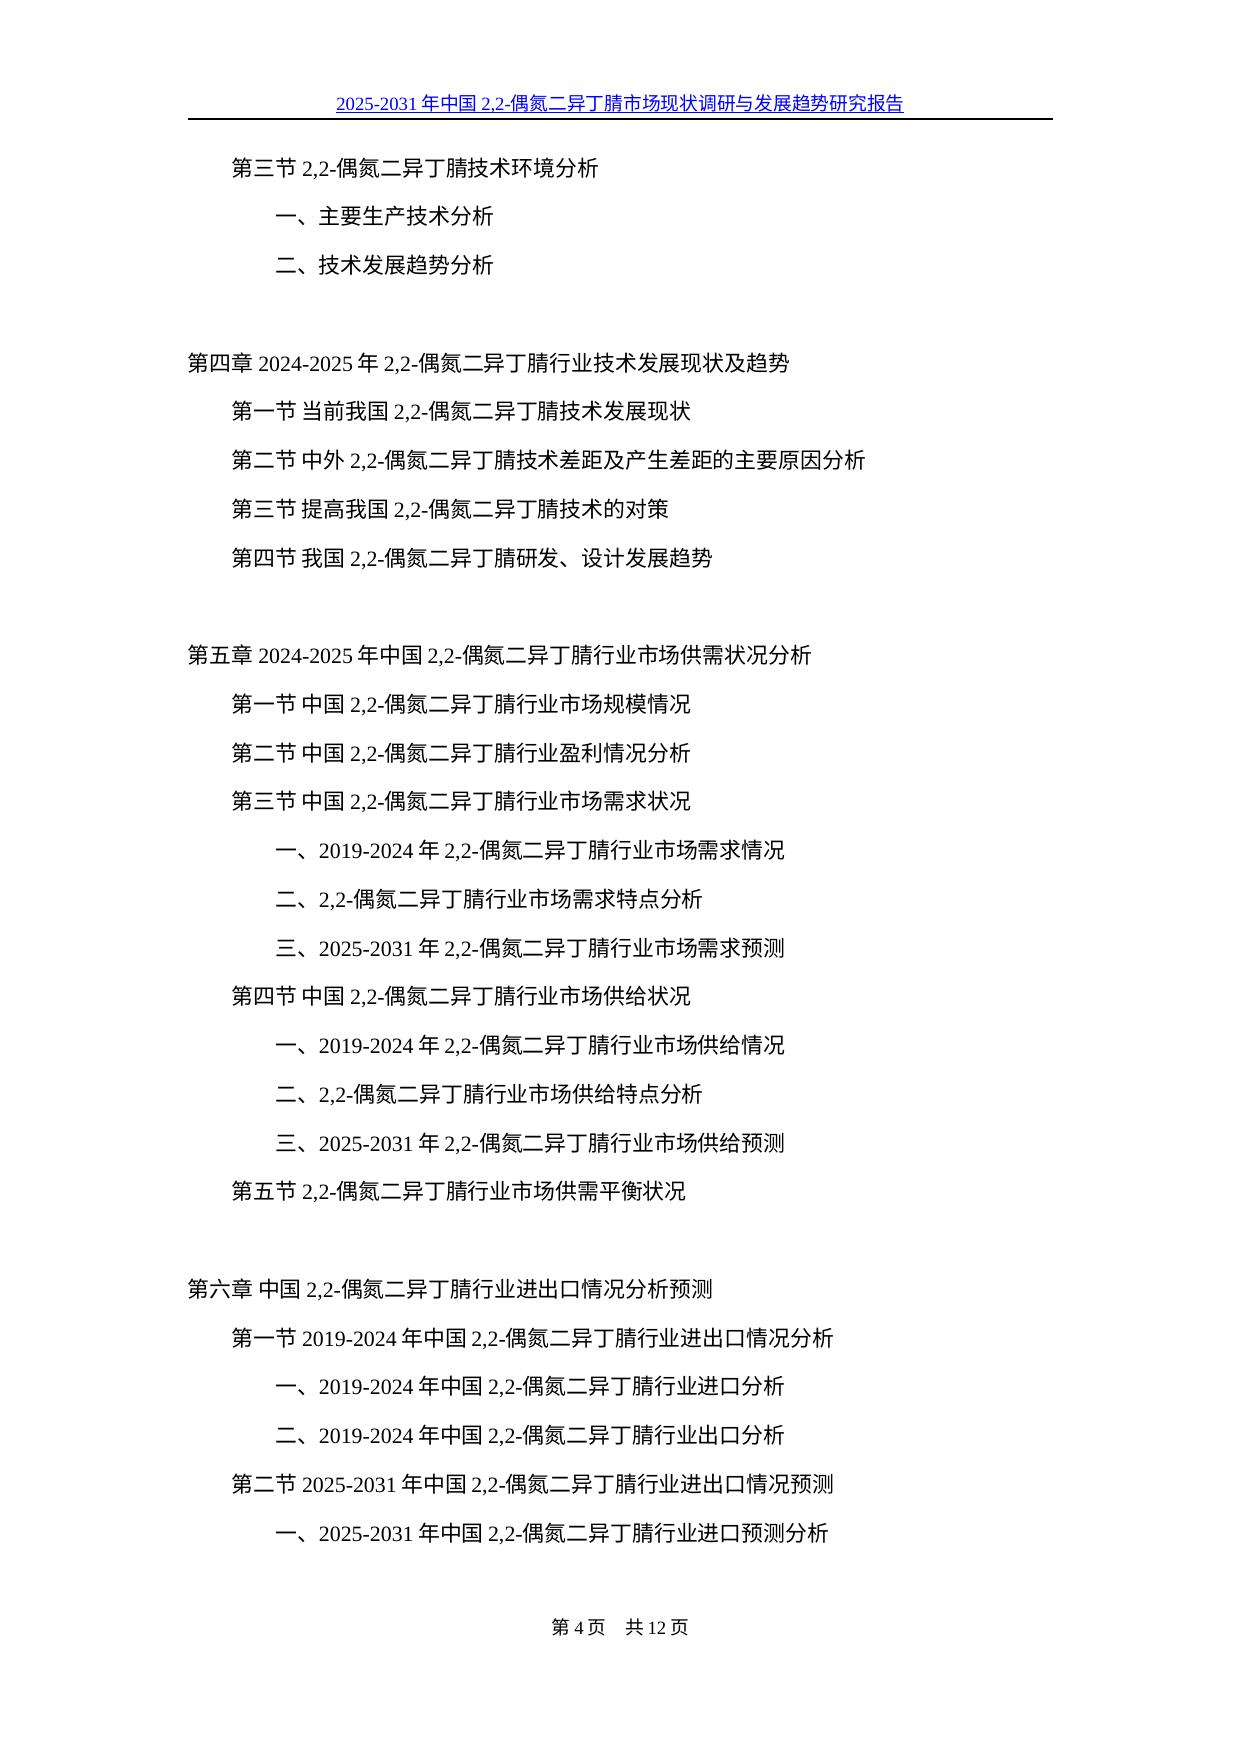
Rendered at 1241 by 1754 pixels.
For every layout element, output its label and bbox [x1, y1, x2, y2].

text [187, 150, 1053, 1548]
